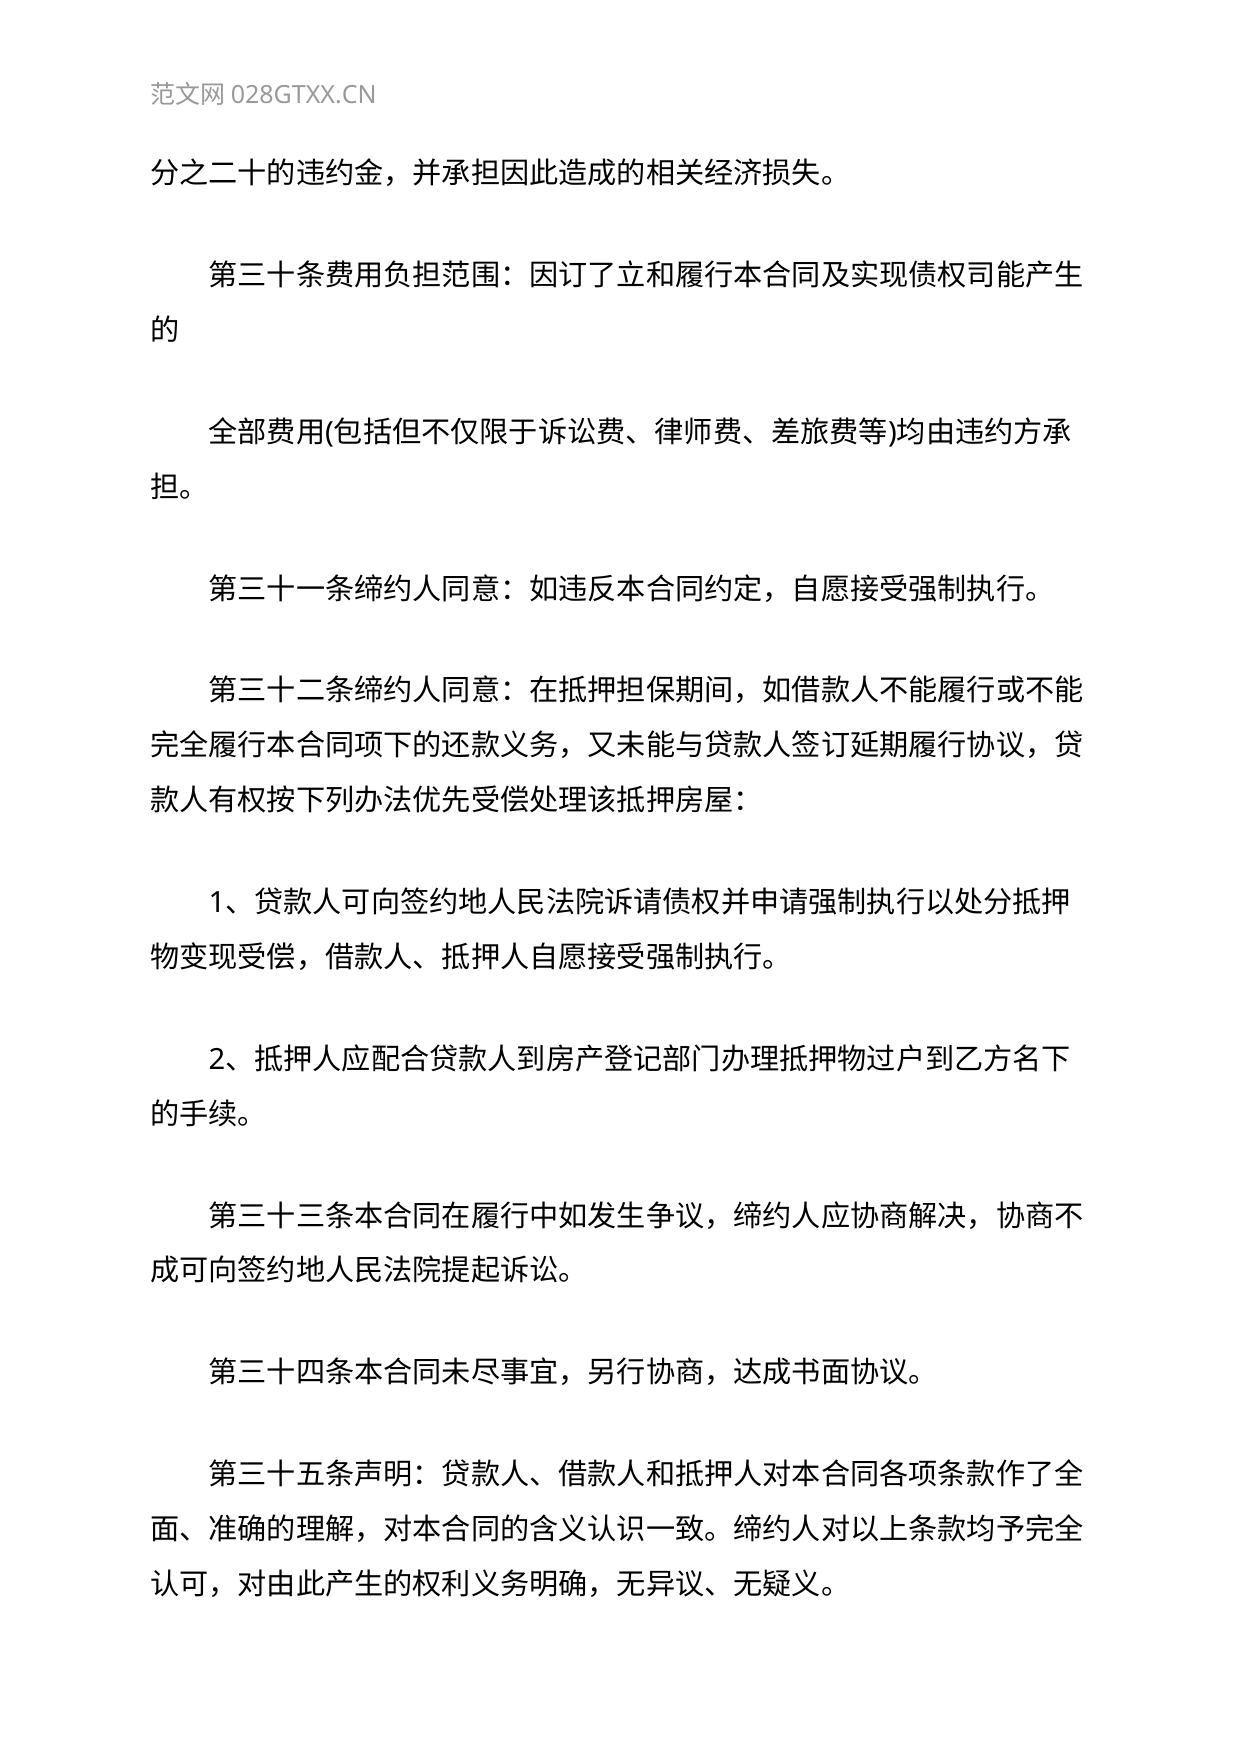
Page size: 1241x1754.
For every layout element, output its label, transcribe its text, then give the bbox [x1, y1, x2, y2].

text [150, 150, 1090, 192]
text 第三十条费用负担范围：因订了立和履行本合同及实现债权司能产生的 [150, 252, 1090, 349]
text 第三十三条本合同在履行中如发生争议，缔约人应协商解决，协商不成可向签约地人民法院提起诉讼。 [150, 1192, 1090, 1289]
text 第三十一条缔约人同意：如违反本合同约定，自愿接受强制执行。 [150, 565, 1090, 607]
text 全部费用(包括但不仅限于诉讼费、律师费、差旅费等)均由违约方承担。 [150, 408, 1090, 506]
text 第三十五条声明：贷款人、借款人和抵押人对本合同各项条款作了全面、准确的理解，对本合同的含义认识一致。缔约人对以上条款均予完全认可，对由此产生的权利义务明确，无异议、无疑义。 [150, 1451, 1090, 1603]
text 1、贷款人可向签约地人民法院诉请债权并申请强制执行以处分抵押物变现受偿，借款人、抵押人自愿接受强制执行。 [150, 878, 1090, 976]
text 2、抵押人应配合贷款人到房产登记部门办理抵押物过户到乙方名下的手续。 [150, 1035, 1090, 1133]
text 第三十二条缔约人同意：在抵押担保期间，如借款人不能履行或不能完全履行本合同项下的还款义务，又未能与贷款人签订延期履行协议，贷款人有权按下列办法优先受偿处理该抵押房屋： [150, 667, 1090, 819]
text 第三十四条本合同未尽事宜，另行协商，达成书面协议。 [150, 1349, 1090, 1391]
